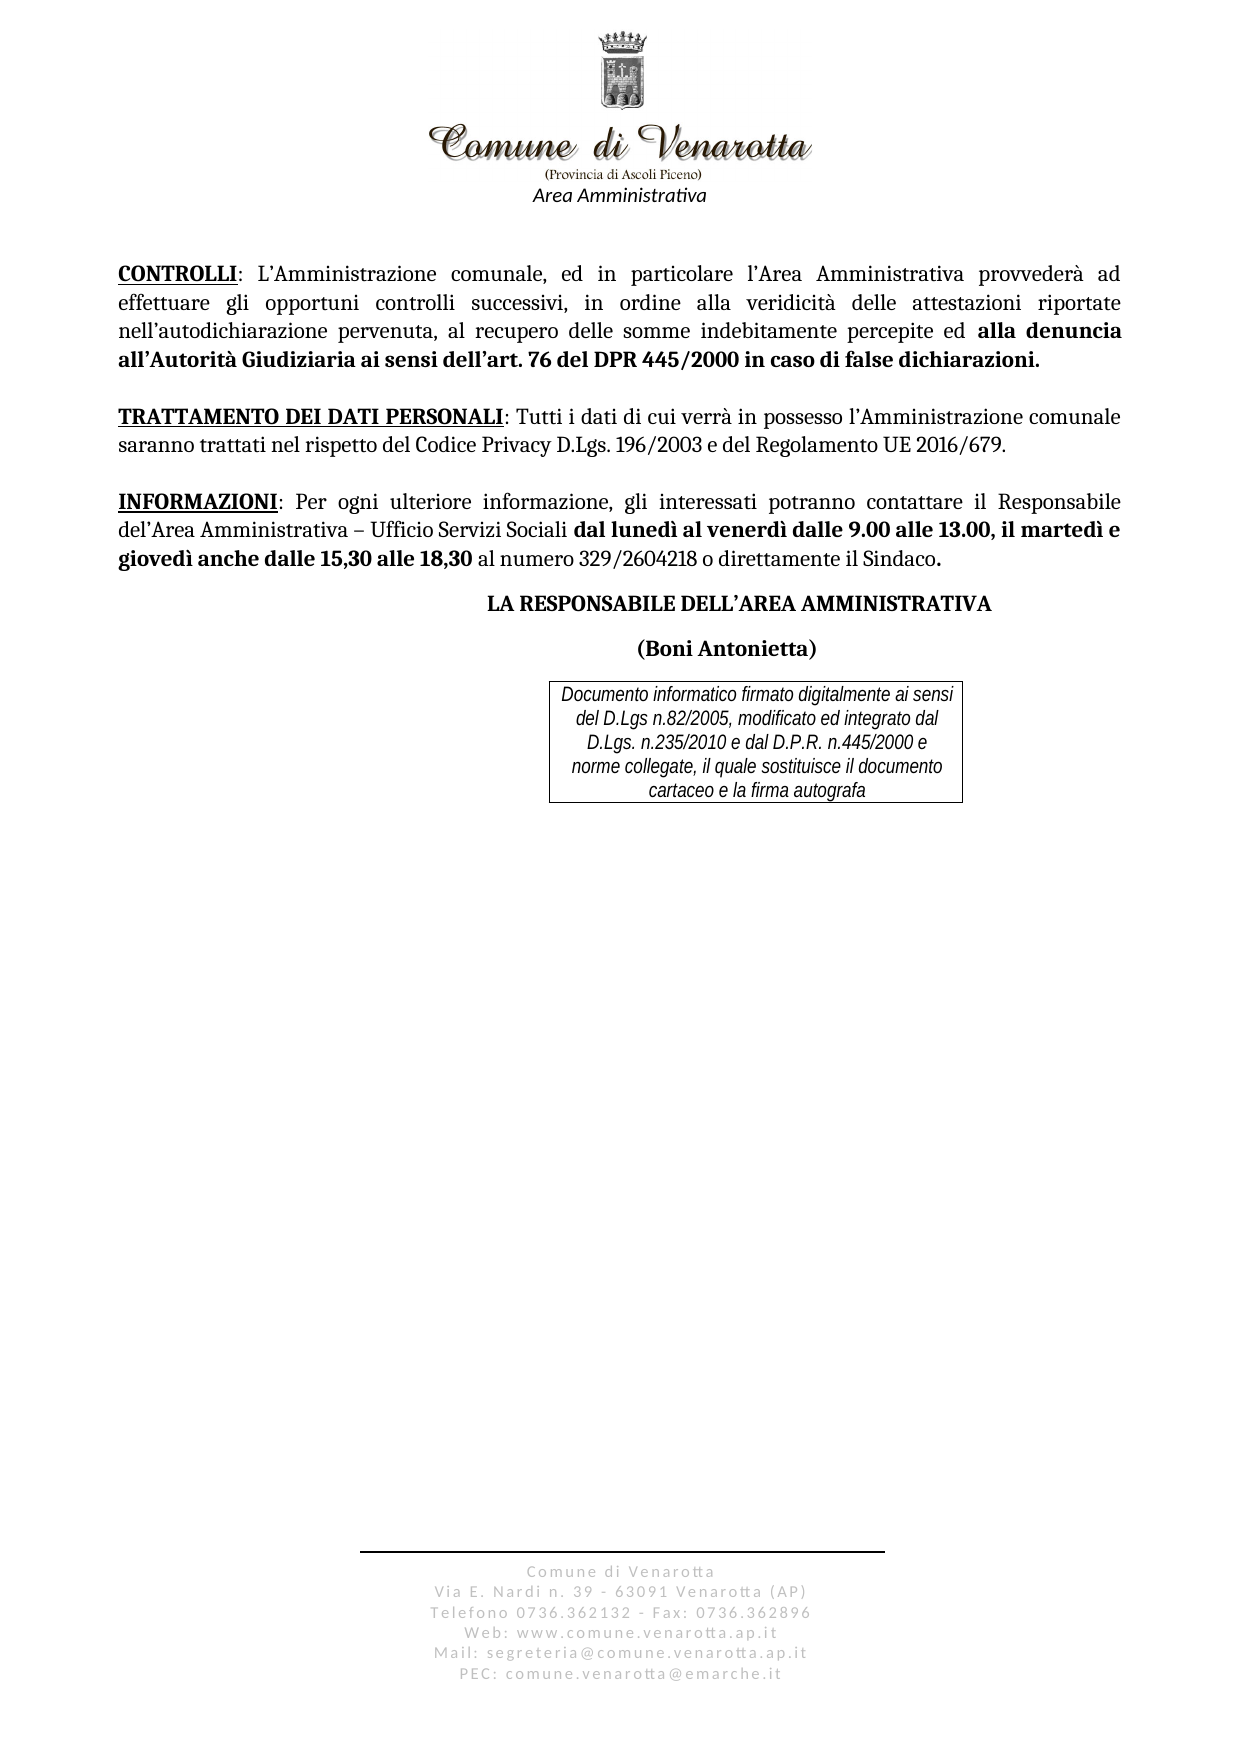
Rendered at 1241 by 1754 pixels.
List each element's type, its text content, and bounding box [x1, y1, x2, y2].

picture [428, 29, 813, 182]
text LA RESPONSABILE DELL’AREA AMMINISTRATIVA [118, 591, 1122, 617]
table_header Documento informatico firmato digitalmente ai sensi del D.Lgs n.82/2005, modificato ed integrato dal D.Lgs. n.235/2010 e dal D.P.R. n.445/2000 e norme collegate, il quale sostituisce il documento cartaceo e la firma autografa [550, 682, 962, 802]
text CONTROLLI: L’Amministrazione comunale, ed in particolare l’Area Amministrativa provvederà ad effettuare gli opportuni controlli successivi, in ordine alla veridicità delle attestazioni riportate nell’autodichiarazione pervenuta, al recupero delle somme indebitamente percepite ed alla denuncia all’Autorità Giudiziaria ai sensi dell’art. 76 del DPR 445/2000 in caso di false dichiarazioni. [118, 261, 1122, 373]
text INFORMAZIONI: Per ogni ulteriore informazione, gli interessati potranno contattare il Responsabile del’Area Amministrativa – Ufficio Servizi Sociali dal lunedì al venerdì dalle 9.00 alle 13.00, il martedì e giovedì anche dalle 15,30 alle 18,30 al numero 329/2604218 o direttamente il Sindaco. [118, 489, 1122, 572]
text TRATTAMENTO DEI DATI PERSONALI: Tutti i dati di cui verrà in possesso l’Amministrazione comunale saranno trattati nel rispetto del Codice Privacy D.Lgs. 196/2003 e del Regolamento UE 2016/679. [118, 403, 1122, 458]
text (Boni Antonietta) [118, 636, 1122, 662]
